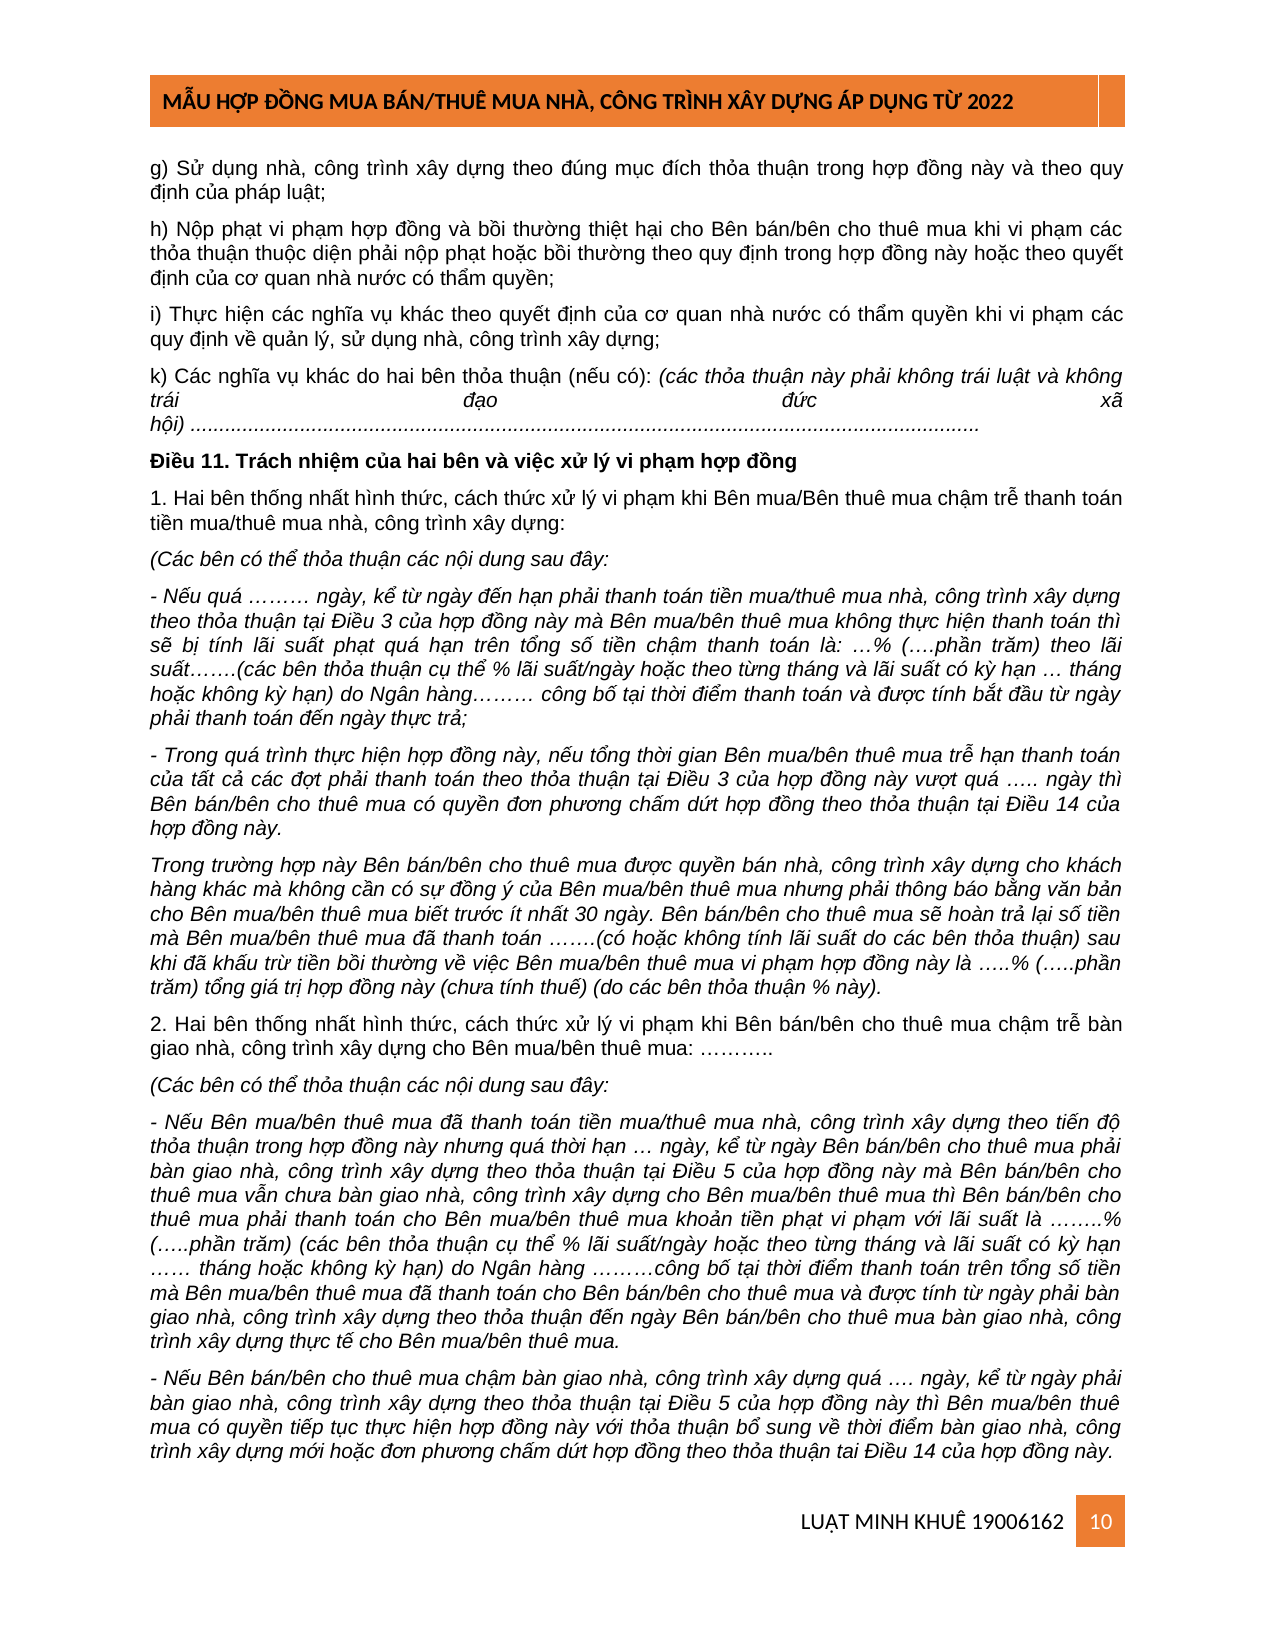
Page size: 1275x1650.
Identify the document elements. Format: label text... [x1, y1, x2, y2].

text Điều 11. Trách nhiệm của hai bên và việc xử lý vi phạm hợp đồng [150, 449, 1125, 473]
text h) Nộp phạt vi phạm hợp đồng và bồi thường thiệt hại cho Bên bán/bên cho thuê mua khi vi phạm các thỏa thuận thuộc diện phải nộp phạt hoặc bồi thường theo quy định trong hợp đồng này hoặc theo quyết định của cơ quan nhà nước có thẩm quyền; [150, 216, 1125, 289]
text - Nếu Bên mua/bên thuê mua đã thanh toán tiền mua/thuê mua nhà, công trình xây dựng theo tiến độ thỏa thuận trong hợp đồng này nhưng quá thời hạn … ngày, kể từ ngày Bên bán/bên cho thuê mua phải bàn giao nhà, công trình xây dựng theo thỏa thuận tại Điều 5 của hợp đồng này mà Bên bán/bên cho thuê mua vẫn chưa bàn giao nhà, công trình xây dựng cho Bên mua/bên thuê mua thì Bên bán/bên cho thuê mua phải thanh toán cho Bên mua/bên thuê mua khoản tiền phạt vi phạm với lãi suất là ……..% (…..phần trăm) (các bên thỏa thuận cụ thể % lãi suất/ngày hoặc theo từng tháng và lãi suất có kỳ hạn …… tháng hoặc không kỳ hạn) do Ngân hàng ………công bố tại thời điểm thanh toán trên tổng số tiền mà Bên mua/bên thuê mua đã thanh toán cho Bên bán/bên cho thuê mua và được tính từ ngày phải bàn giao nhà, công trình xây dựng theo thỏa thuận đến ngày Bên bán/bên cho thuê mua bàn giao nhà, công trình xây dựng thực tế cho Bên mua/bên thuê mua. [150, 1109, 1125, 1353]
text g) Sử dụng nhà, công trình xây dựng theo đúng mục đích thỏa thuận trong hợp đồng này và theo quy định của pháp luật; [150, 155, 1125, 204]
text 1. Hai bên thống nhất hình thức, cách thức xử lý vi phạm khi Bên mua/Bên thuê mua chậm trễ thanh toán tiền mua/thuê mua nhà, công trình xây dựng: [150, 486, 1125, 534]
text - Nếu Bên bán/bên cho thuê mua chậm bàn giao nhà, công trình xây dựng quá …. ngày, kể từ ngày phải bàn giao nhà, công trình xây dựng theo thỏa thuận tại Điều 5 của hợp đồng này thì Bên mua/bên thuê mua có quyền tiếp tục thực hiện hợp đồng này với thỏa thuận bổ sung về thời điểm bàn giao nhà, công trình xây dựng mới hoặc đơn phương chấm dứt hợp đồng theo thỏa thuận tai Điều 14 của hợp đồng này. [150, 1366, 1125, 1463]
text (Các bên có thể thỏa thuận các nội dung sau đây: [150, 547, 1125, 571]
text (Các bên có thể thỏa thuận các nội dung sau đây: [150, 1072, 1125, 1097]
text - Nếu quá ……… ngày, kể từ ngày đến hạn phải thanh toán tiền mua/thuê mua nhà, công trình xây dựng theo thỏa thuận tại Điều 3 của hợp đồng này mà Bên mua/bên thuê mua không thực hiện thanh toán thì sẽ bị tính lãi suất phạt quá hạn trên tổng số tiền chậm thanh toán là: …% (….phần trăm) theo lãi suất…….(các bên thỏa thuận cụ thể % lãi suất/ngày hoặc theo từng tháng và lãi suất có kỳ hạn … tháng hoặc không kỳ hạn) do Ngân hàng……… công bố tại thời điểm thanh toán và được tính bắt đầu từ ngày phải thanh toán đến ngày thực trả; [150, 584, 1125, 730]
text 2. Hai bên thống nhất hình thức, cách thức xử lý vi phạm khi Bên bán/bên cho thuê mua chậm trễ bàn giao nhà, công trình xây dựng cho Bên mua/bên thuê mua: ……….. [150, 1011, 1125, 1060]
text i) Thực hiện các nghĩa vụ khác theo quyết định của cơ quan nhà nước có thẩm quyền khi vi phạm các quy định về quản lý, sử dụng nhà, công trình xây dựng; [150, 302, 1125, 351]
text - Trong quá trình thực hiện hợp đồng này, nếu tổng thời gian Bên mua/bên thuê mua trễ hạn thanh toán của tất cả các đợt phải thanh toán theo thỏa thuận tại Điều 3 của hợp đồng này vượt quá ….. ngày thì Bên bán/bên cho thuê mua có quyền đơn phương chấm dứt hợp đồng theo thỏa thuận tại Điều 14 của hợp đồng này. [150, 742, 1125, 840]
text k) Các nghĩa vụ khác do hai bên thỏa thuận (nếu có): (các thỏa thuận này phải không trái luật và không trái đạo đức xã hội) ......................................................................................................................................... [150, 363, 1125, 436]
text Trong trường hợp này Bên bán/bên cho thuê mua được quyền bán nhà, công trình xây dựng cho khách hàng khác mà không cần có sự đồng ý của Bên mua/bên thuê mua nhưng phải thông báo bằng văn bản cho Bên mua/bên thuê mua biết trước ít nhất 30 ngày. Bên bán/bên cho thuê mua sẽ hoàn trả lại số tiền mà Bên mua/bên thuê mua đã thanh toán …….(có hoặc không tính lãi suất do các bên thỏa thuận) sau khi đã khấu trừ tiền bồi thường về việc Bên mua/bên thuê mua vi phạm hợp đồng này là …..% (…..phần trăm) tổng giá trị hợp đồng này (chưa tính thuế) (do các bên thỏa thuận % này). [150, 852, 1125, 999]
